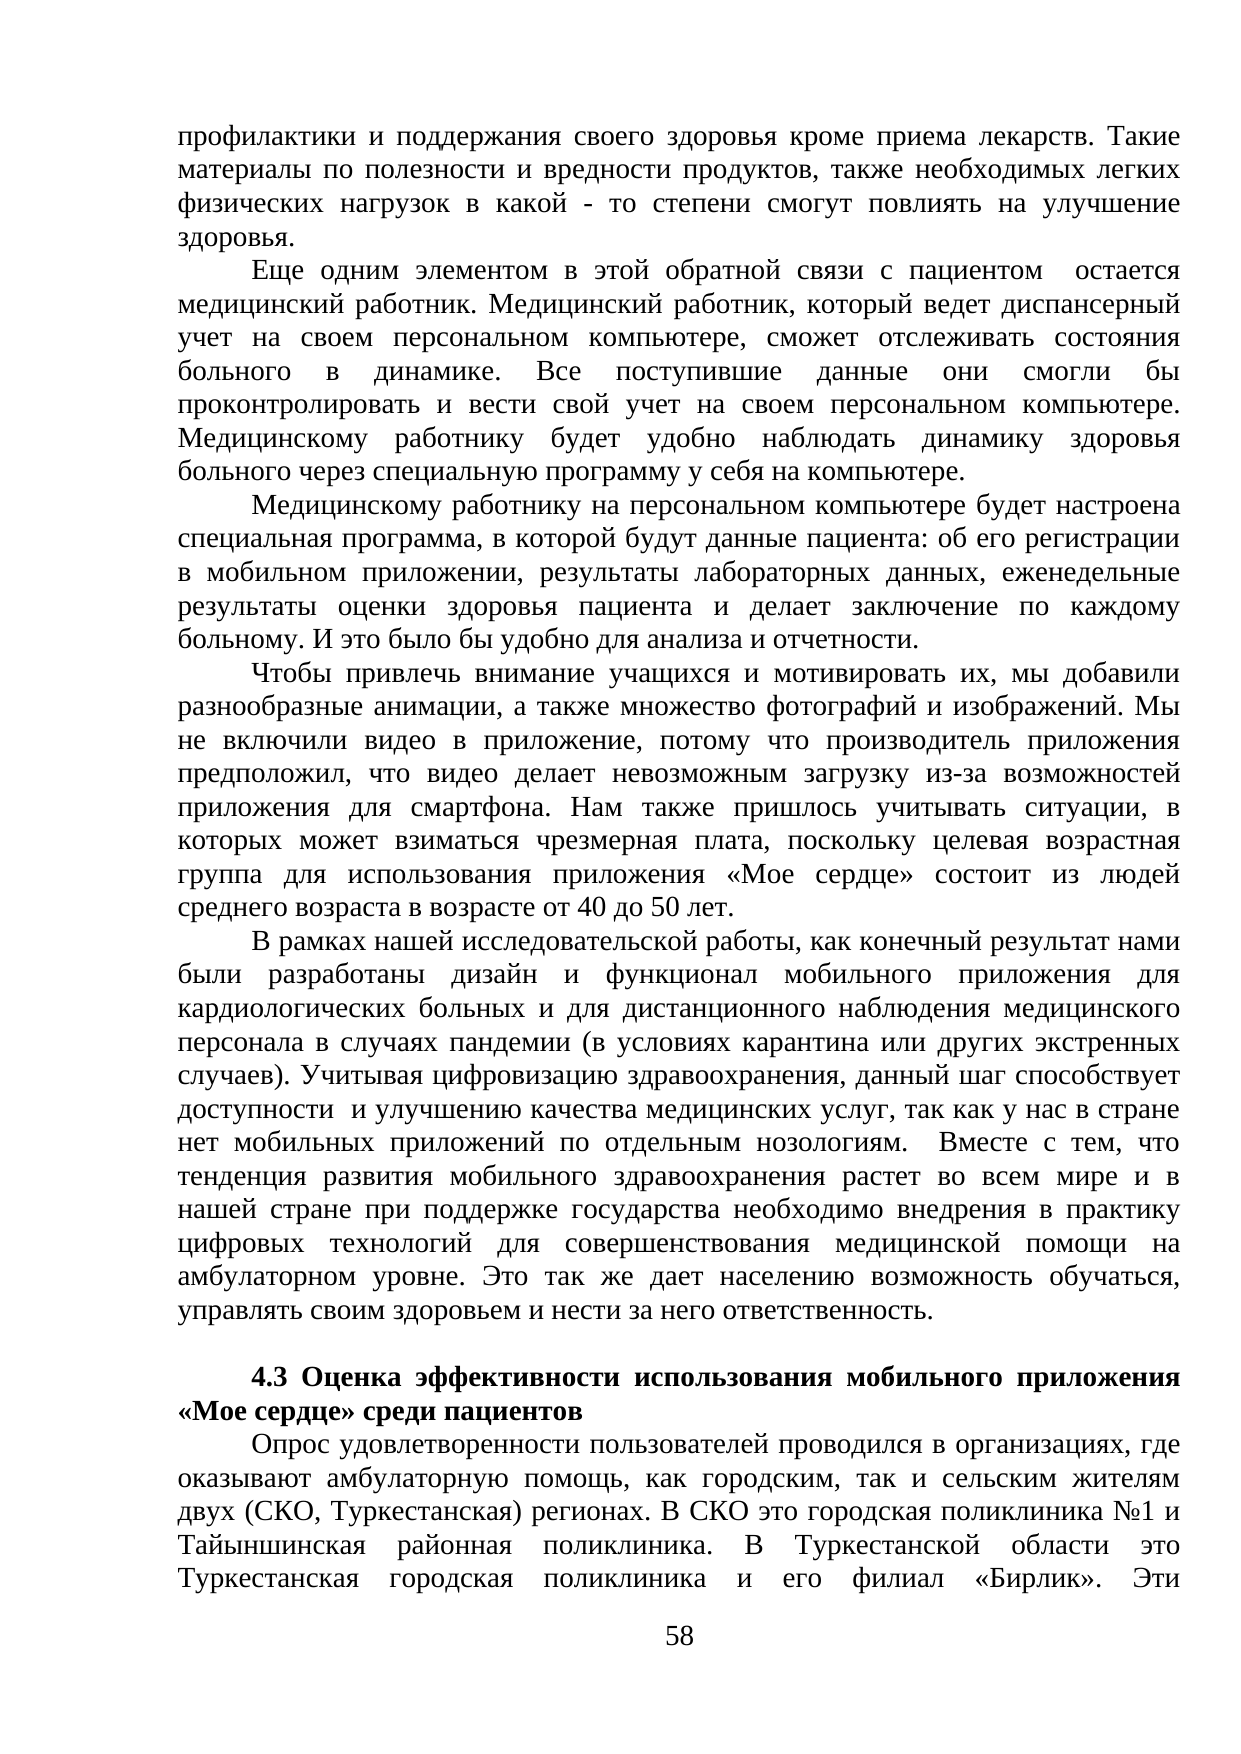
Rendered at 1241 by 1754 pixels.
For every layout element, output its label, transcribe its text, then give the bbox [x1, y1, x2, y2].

text Чтобы привлечь внимание учащихся и мотивировать их, мы добавили разнообразные анимации, а также множество фотографий и изображений. Мы не включили видео в приложение, потому что производитель приложения предположил, что видео делает невозможным загрузку из-за возможностей приложения для смартфона. Нам также пришлось учитывать ситуации, в которых может взиматься чрезмерная плата, поскольку целевая возрастная группа для использования приложения «Мое сердце» состоит из людей среднего возраста в возрасте от 40 до 50 лет. [177, 655, 1181, 923]
text В рамках нашей исследовательской работы, как конечный результат нами были разработаны дизайн и функционал мобильного приложения для кардиологических больных и для дистанционного наблюдения медицинского персонала в случаях пандемии (в условиях карантина или других экстренных случаев). Учитывая цифровизацию здравоохранения, данный шаг способствует доступности и улучшению качества медицинских услуг, так как у нас в стране нет мобильных приложений по отдельным нозологиям. Вместе с тем, что тенденция развития мобильного здравоохранения растет во всем мире и в нашей стране при поддержке государства необходимо внедрения в практику цифровых технологий для совершенствования медицинской помощи на амбулаторном уровне. Это так же дает населению возможность обучаться, управлять своим здоровьем и нести за него ответственность. [177, 923, 1181, 1326]
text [177, 118, 1181, 252]
text Еще одним элементом в этой обратной связи с пациентом остается медицинский работник. Медицинский работник, который ведет диспансерный учет на своем персональном компьютере, сможет отслеживать состояния больного в динамике. Все поступившие данные они смогли бы проконтролировать и вести свой учет на своем персональном компьютере. Медицинскому работнику будет удобно наблюдать динамику здоровья больного через специальную программу у себя на компьютере. [177, 252, 1181, 487]
text Медицинскому работнику на персональном компьютере будет настроена специальная программа, в которой будут данные пациента: об его регистрации в мобильном приложении, результаты лабораторных данных, еженедельные результаты оценки здоровья пациента и делает заключение по каждому больному. И это было бы удобно для анализа и отчетности. [177, 487, 1181, 655]
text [177, 1426, 1181, 1594]
text 4.3 Оценка эффективности использования мобильного приложения «Мое сердце» среди пациентов [177, 1359, 1181, 1426]
